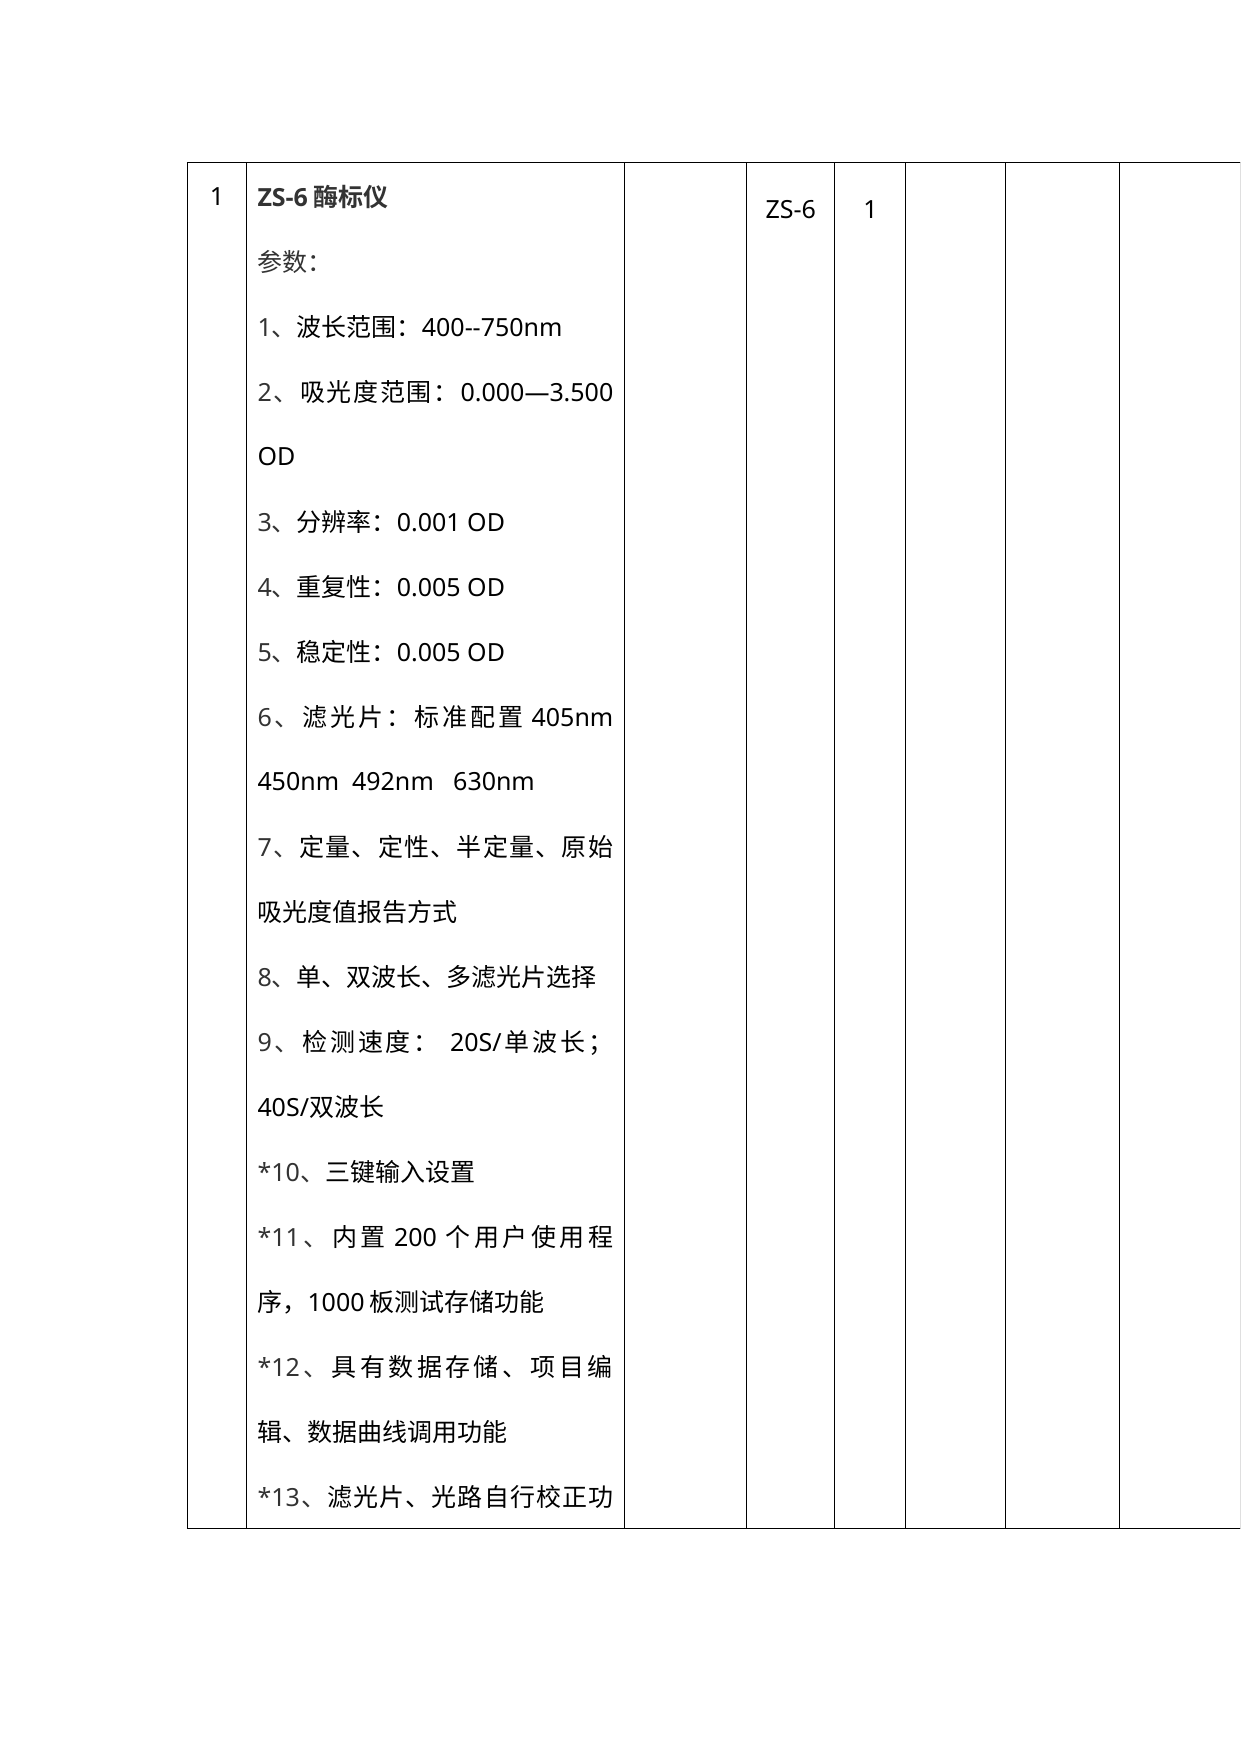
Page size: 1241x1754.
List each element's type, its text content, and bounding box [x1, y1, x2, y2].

table_cell 1 [835, 163, 905, 1528]
table_cell 1 [188, 163, 246, 1528]
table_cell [247, 163, 624, 1528]
table_cell [1006, 163, 1119, 1528]
table_cell [625, 163, 746, 1528]
table_cell [1120, 163, 1240, 1528]
table_cell [906, 163, 1005, 1528]
table_cell ZS-6 [747, 163, 834, 1528]
